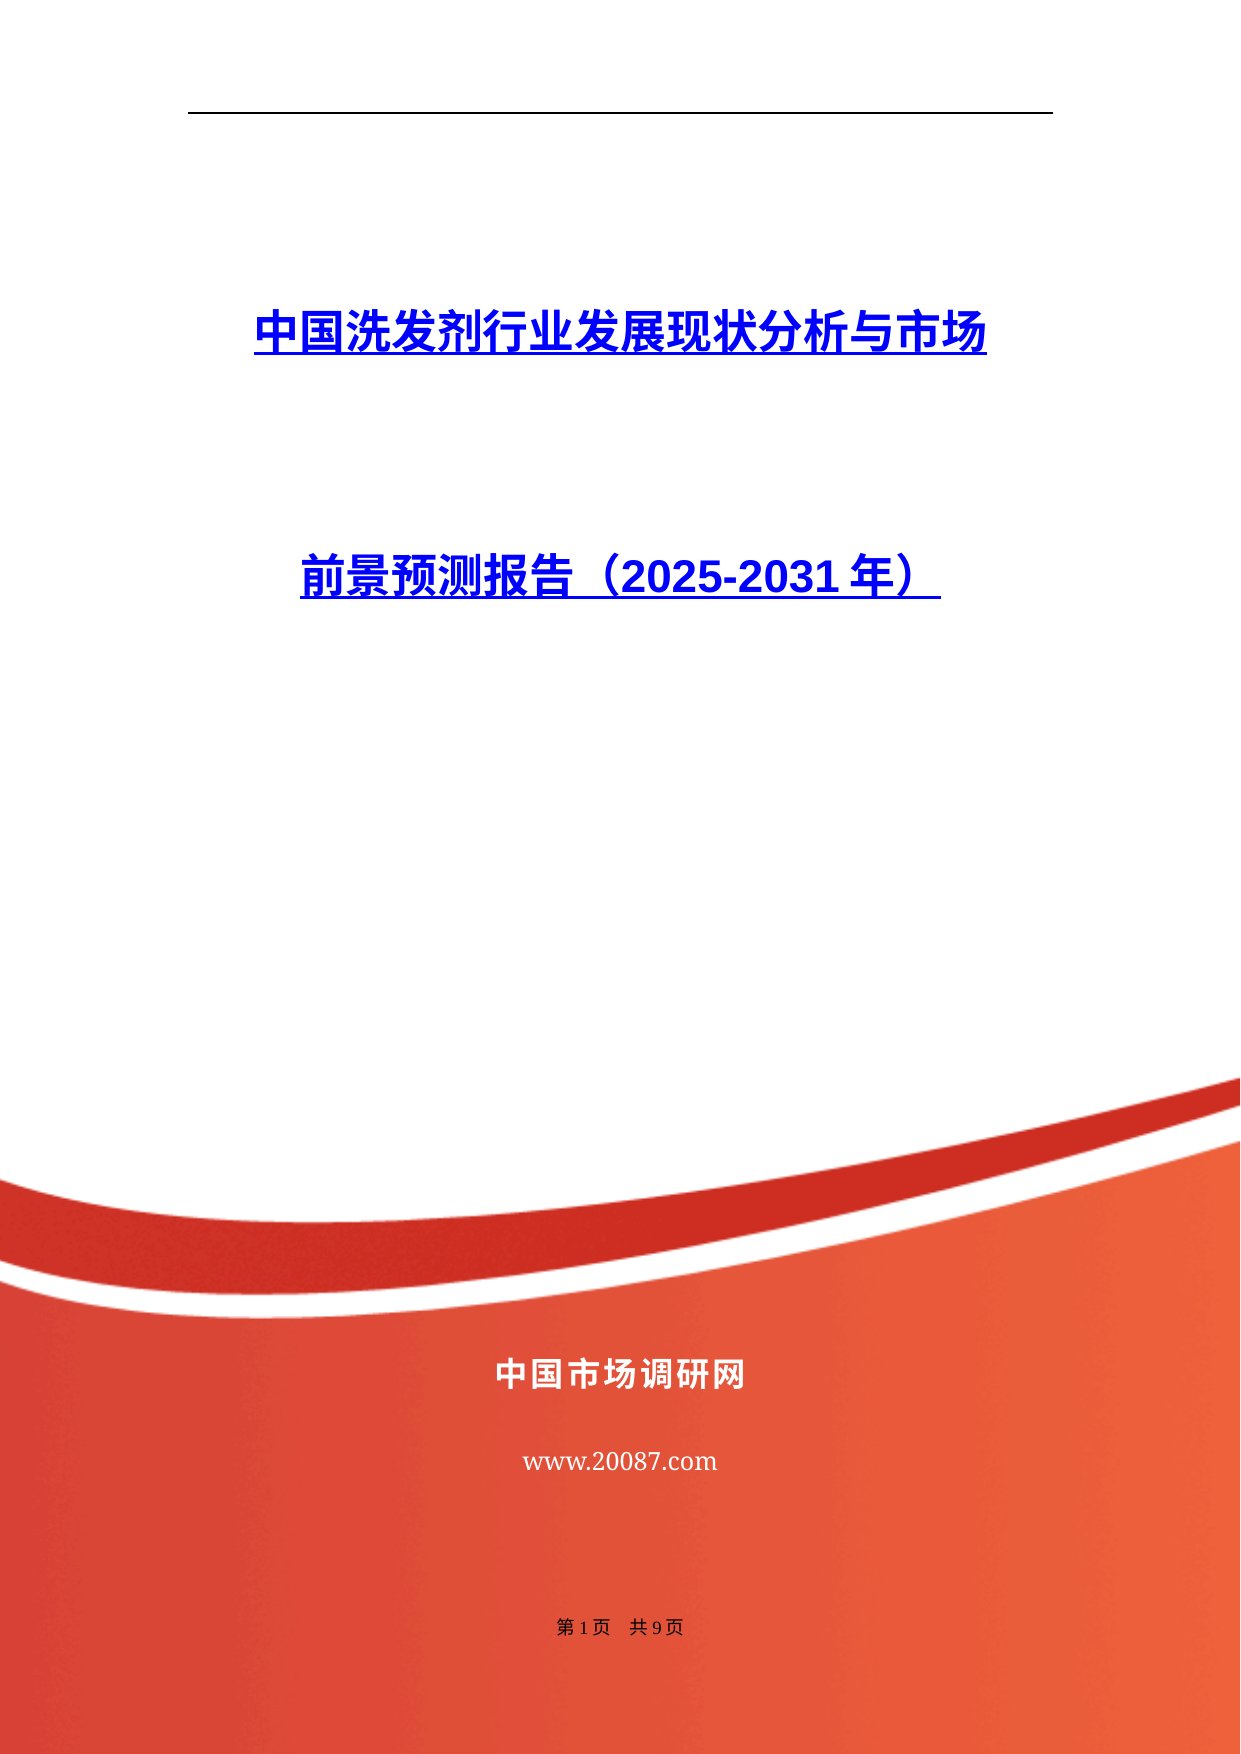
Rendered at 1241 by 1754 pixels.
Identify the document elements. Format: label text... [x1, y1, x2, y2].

picture [0, 1006, 1241, 1754]
table_header 中国洗发剂行业发展现状分析与市场前景预测报告（2025-2031年） [188, 207, 1053, 773]
text www.20087.com [187, 1428, 1053, 1493]
subtitle 中国市场调研网 [187, 1339, 1053, 1404]
